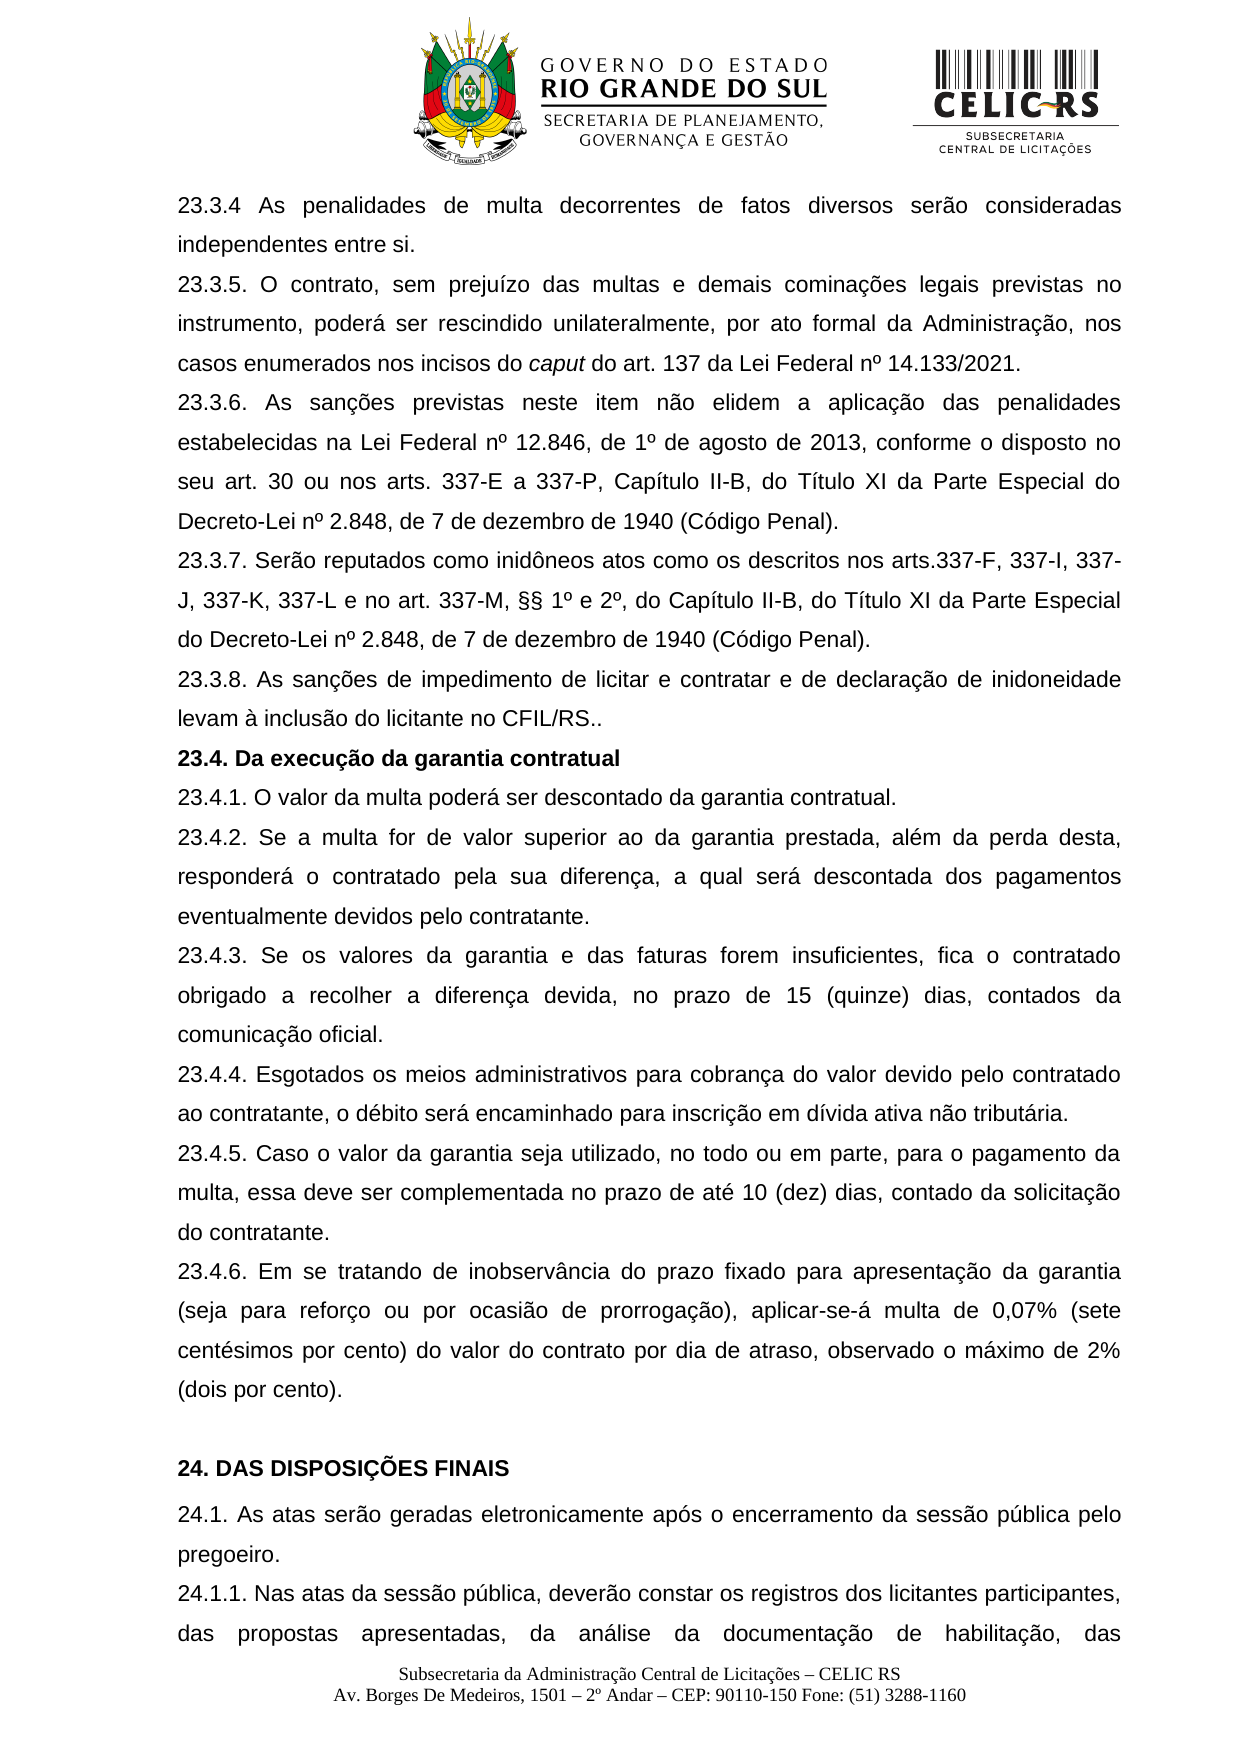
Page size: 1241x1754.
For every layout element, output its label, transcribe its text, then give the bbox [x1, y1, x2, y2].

picture [909, 42, 1119, 159]
subtitle 24. DAS DISPOSIÇÕES FINAIS [177, 1455, 1122, 1482]
text 23.3.5. O contrato, sem prejuízo das multas e demais cominações legais previstas no instrumento, poderá ser rescindido unilateralmente, por ato formal da Administração, nos casos enumerados nos incisos do caput do art. 137 da Lei Federal nº 14.133/2021. [177, 271, 1122, 376]
text 23.3.4 As penalidades de multa decorrentes de fatos diversos serão consideradas independentes entre si. [177, 192, 1122, 258]
text 23.4.4. Esgotados os meios administrativos para cobrança do valor devido pelo contratado ao contratante, o débito será encaminhado para inscrição em dívida ativa não tributária. [177, 1061, 1122, 1126]
text 23.4.5. Caso o valor da garantia seja utilizado, no todo ou em parte, para o pagamento da multa, essa deve ser complementada no prazo de até 10 (dez) dias, contado da solicitação do contratante. [177, 1139, 1122, 1245]
text 23.4.2. Se a multa for de valor superior ao da garantia prestada, além da perda desta, responderá o contratado pela sua diferença, a qual será descontada dos pagamentos eventualmente devidos pelo contratante. [177, 824, 1122, 929]
text 23.4.3. Se os valores da garantia e das faturas forem insuficientes, fica o contratado obrigado a recolher a diferença devida, no prazo de 15 (quinze) dias, contados da comunicação oficial. [177, 942, 1122, 1047]
text 24.1. As atas serão geradas eletronicamente após o encerramento da sessão pública pelo pregoeiro. [177, 1501, 1122, 1567]
picture [413, 17, 827, 165]
text 23.3.8. As sanções de impedimento de licitar e contratar e de declaração de inidoneidade levam à inclusão do licitante no CFIL/RS.. [177, 666, 1122, 732]
subtitle 23.4. Da execução da garantia contratual [177, 745, 1122, 771]
text 23.3.7. Serão reputados como inidôneos atos como os descritos nos arts.337-F, 337-I, 337-J, 337-K, 337-L e no art. 337-M, §§ 1º e 2º, do Capítulo II-B, do Título XI da Parte Especial do Decreto-Lei nº 2.848, de 7 de dezembro de 1940 (Código Penal). [177, 547, 1122, 653]
text 23.3.6. As sanções previstas neste item não elidem a aplicação das penalidades estabelecidas na Lei Federal nº 12.846, de 1º de agosto de 2013, conforme o disposto no seu art. 30 ou nos arts. 337-E a 337-P, Capítulo II-B, do Título XI da Parte Especial do Decreto-Lei nº 2.848, de 7 de dezembro de 1940 (Código Penal). [177, 389, 1122, 534]
text 23.4.6. Em se tratando de inobservância do prazo fixado para apresentação da garantia (seja para reforço ou por ocasião de prorrogação), aplicar-se-á multa de 0,07% (sete centésimos por cento) do valor do contrato por dia de atraso, observado o máximo de 2% (dois por cento). [177, 1258, 1122, 1403]
text 23.4.1. O valor da multa poderá ser descontado da garantia contratual. [177, 784, 1122, 811]
